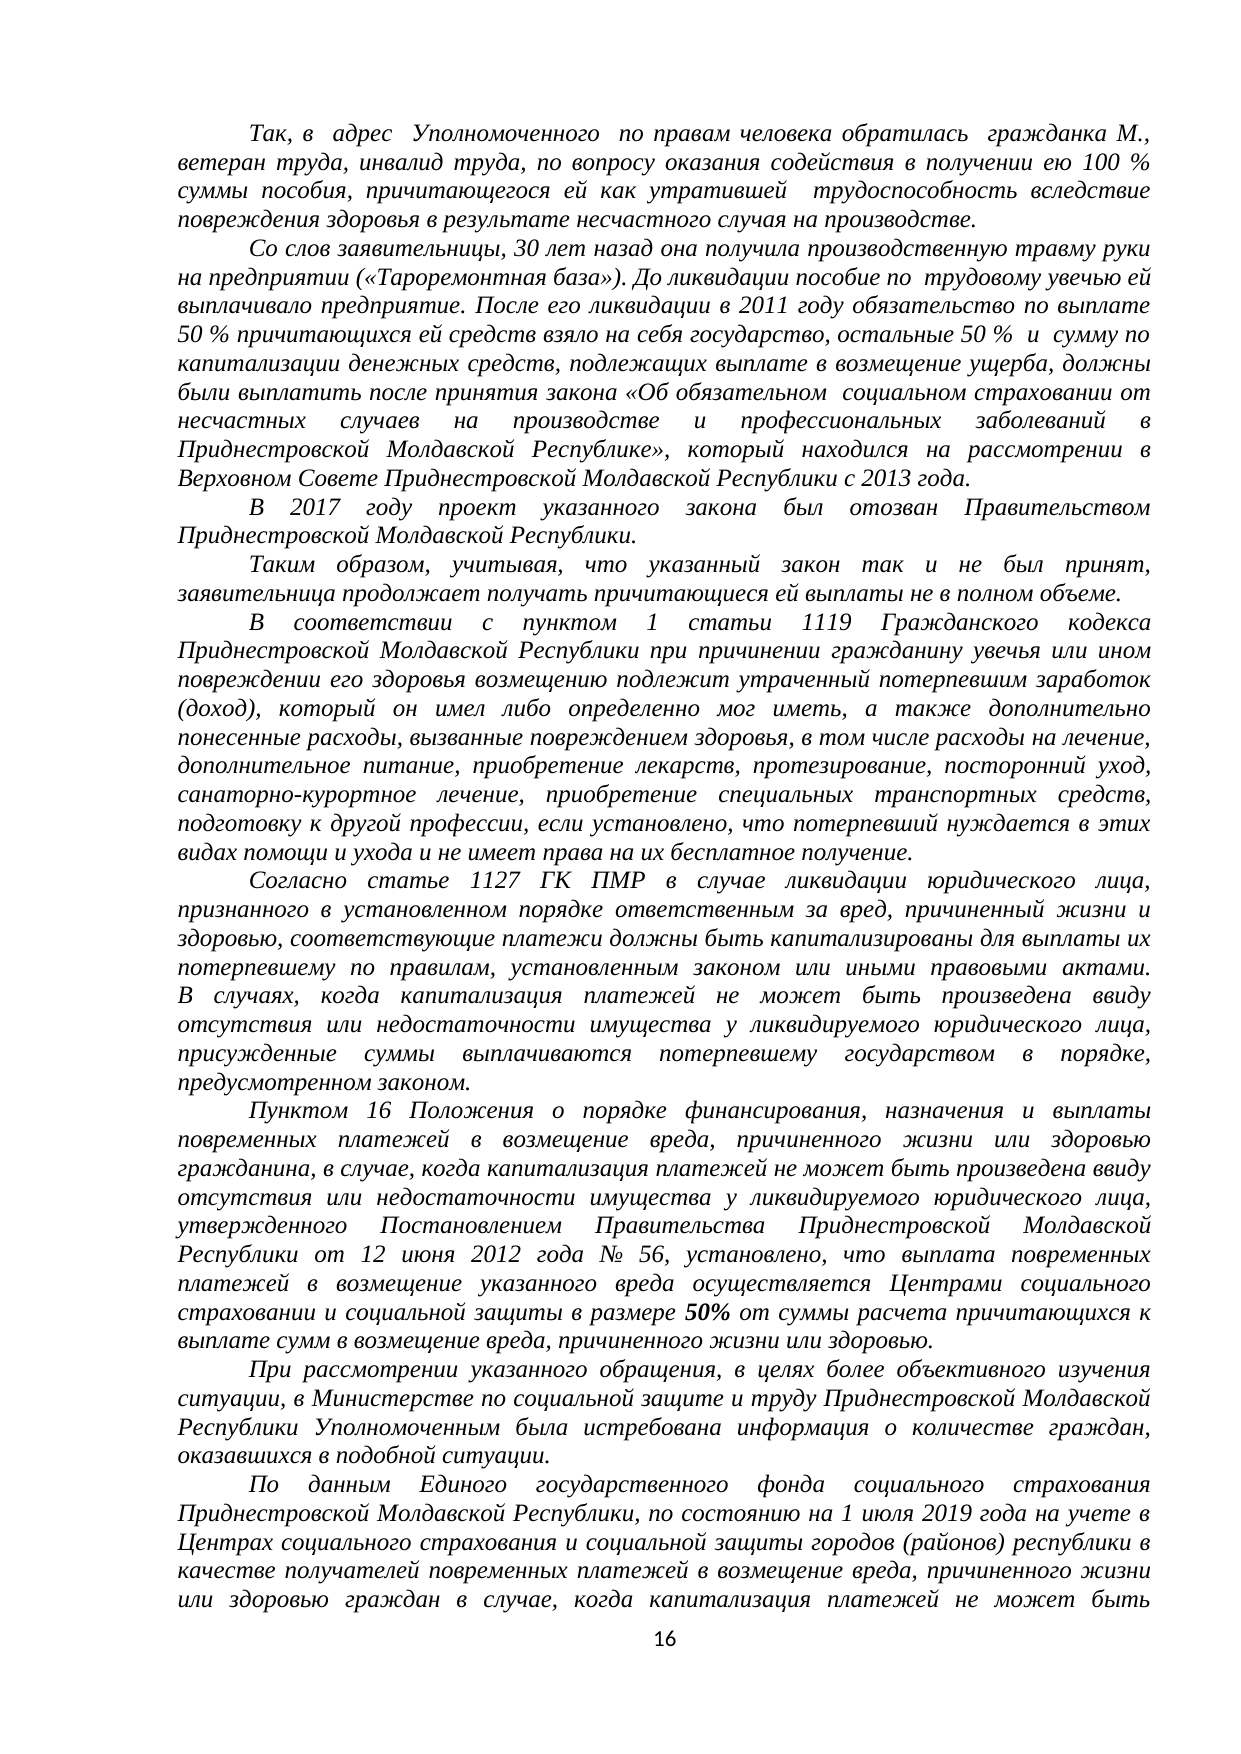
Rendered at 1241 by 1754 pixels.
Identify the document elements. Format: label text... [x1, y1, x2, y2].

text В соответствии с пунктом 1 статьи 1119 Гражданского кодекса Приднестровской Молдавской Республики при причинении гражданину увечья или ином повреждении его здоровья возмещению подлежит утраченный потерпевшим заработок (доход), который он имел либо определенно мог иметь, а также дополнительно понесенные расходы, вызванные повреждением здоровья, в том числе расходы на лечение, дополнительное питание, приобретение лекарств, протезирование, посторонний уход, санаторно-курортное лечение, приобретение специальных транспортных средств, подготовку к другой профессии, если установлено, что потерпевший нуждается в этих видах помощи и ухода и не имеет права на их бесплатное получение. [177, 607, 1152, 866]
text Со слов заявительницы, 30 лет назад она получила производственную травму руки на предприятии («Тароремонтная база»). До ликвидации пособие по трудовому увечью ей выплачивало предприятие. После его ликвидации в 2011 году обязательство по выплате 50 % причитающихся ей средств взяло на себя государство, остальные 50 % и сумму по капитализации денежных средств, подлежащих выплате в возмещение ущерба, должны были выплатить после принятия закона «Об обязательном социальном страховании от несчастных случаев на производстве и профессиональных заболеваний в Приднестровской Молдавской Республике», который находился на рассмотрении в Верховном Совете Приднестровской Молдавской Республики с 2013 года. [177, 233, 1152, 492]
text Так, в адрес Уполномоченного по правам человека обратилась гражданка М., ветеран труда, инвалид труда, по вопросу оказания содействия в получении ею 100 % суммы пособия, причитающегося ей как утратившей трудоспособность вследствие повреждения здоровья в результате несчастного случая на производстве. [177, 118, 1152, 233]
text Согласно статье 1127 ГК ПМР в случае ликвидации юридического лица, признанного в установленном порядке ответственным за вред, причиненный жизни и здоровью, соответствующие платежи должны быть капитализированы для выплаты их потерпевшему по правилам, установленным законом или иными правовыми актами. В случаях, когда капитализация платежей не может быть произведена ввиду отсутствия или недостаточности имущества у ликвидируемого юридического лица, присужденные суммы выплачиваются потерпевшему государством в порядке, предусмотренном законом. [177, 866, 1152, 1096]
text Таким образом, учитывая, что указанный закон так и не был принят, заявительница продолжает получать причитающиеся ей выплаты не в полном объеме. [177, 549, 1152, 607]
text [177, 1469, 1152, 1613]
text Пунктом 16 Положения о порядке финансирования, назначения и выплаты повременных платежей в возмещение вреда, причиненного жизни или здоровью гражданина, в случае, когда капитализация платежей не может быть произведена ввиду отсутствия или недостаточности имущества у ликвидируемого юридического лица, утвержденного Постановлением Правительства Приднестровской Молдавской Республики от 12 июня 2012 года № 56, установлено, что выплата повременных платежей в возмещение указанного вреда осуществляется Центрами социального страховании и социальной защиты в размере 50% от суммы расчета причитающихся к выплате сумм в возмещение вреда, причиненного жизни или здоровью. [177, 1096, 1152, 1354]
text В 2017 году проект указанного закона был отозван Правительством Приднестровской Молдавской Республики. [177, 492, 1152, 549]
text При рассмотрении указанного обращения, в целях более объективного изучения ситуации, в Министерстве по социальной защите и труду Приднестровской Молдавской Республики Уполномоченным была истребована информация о количестве граждан, оказавшихся в подобной ситуации. [177, 1354, 1152, 1469]
